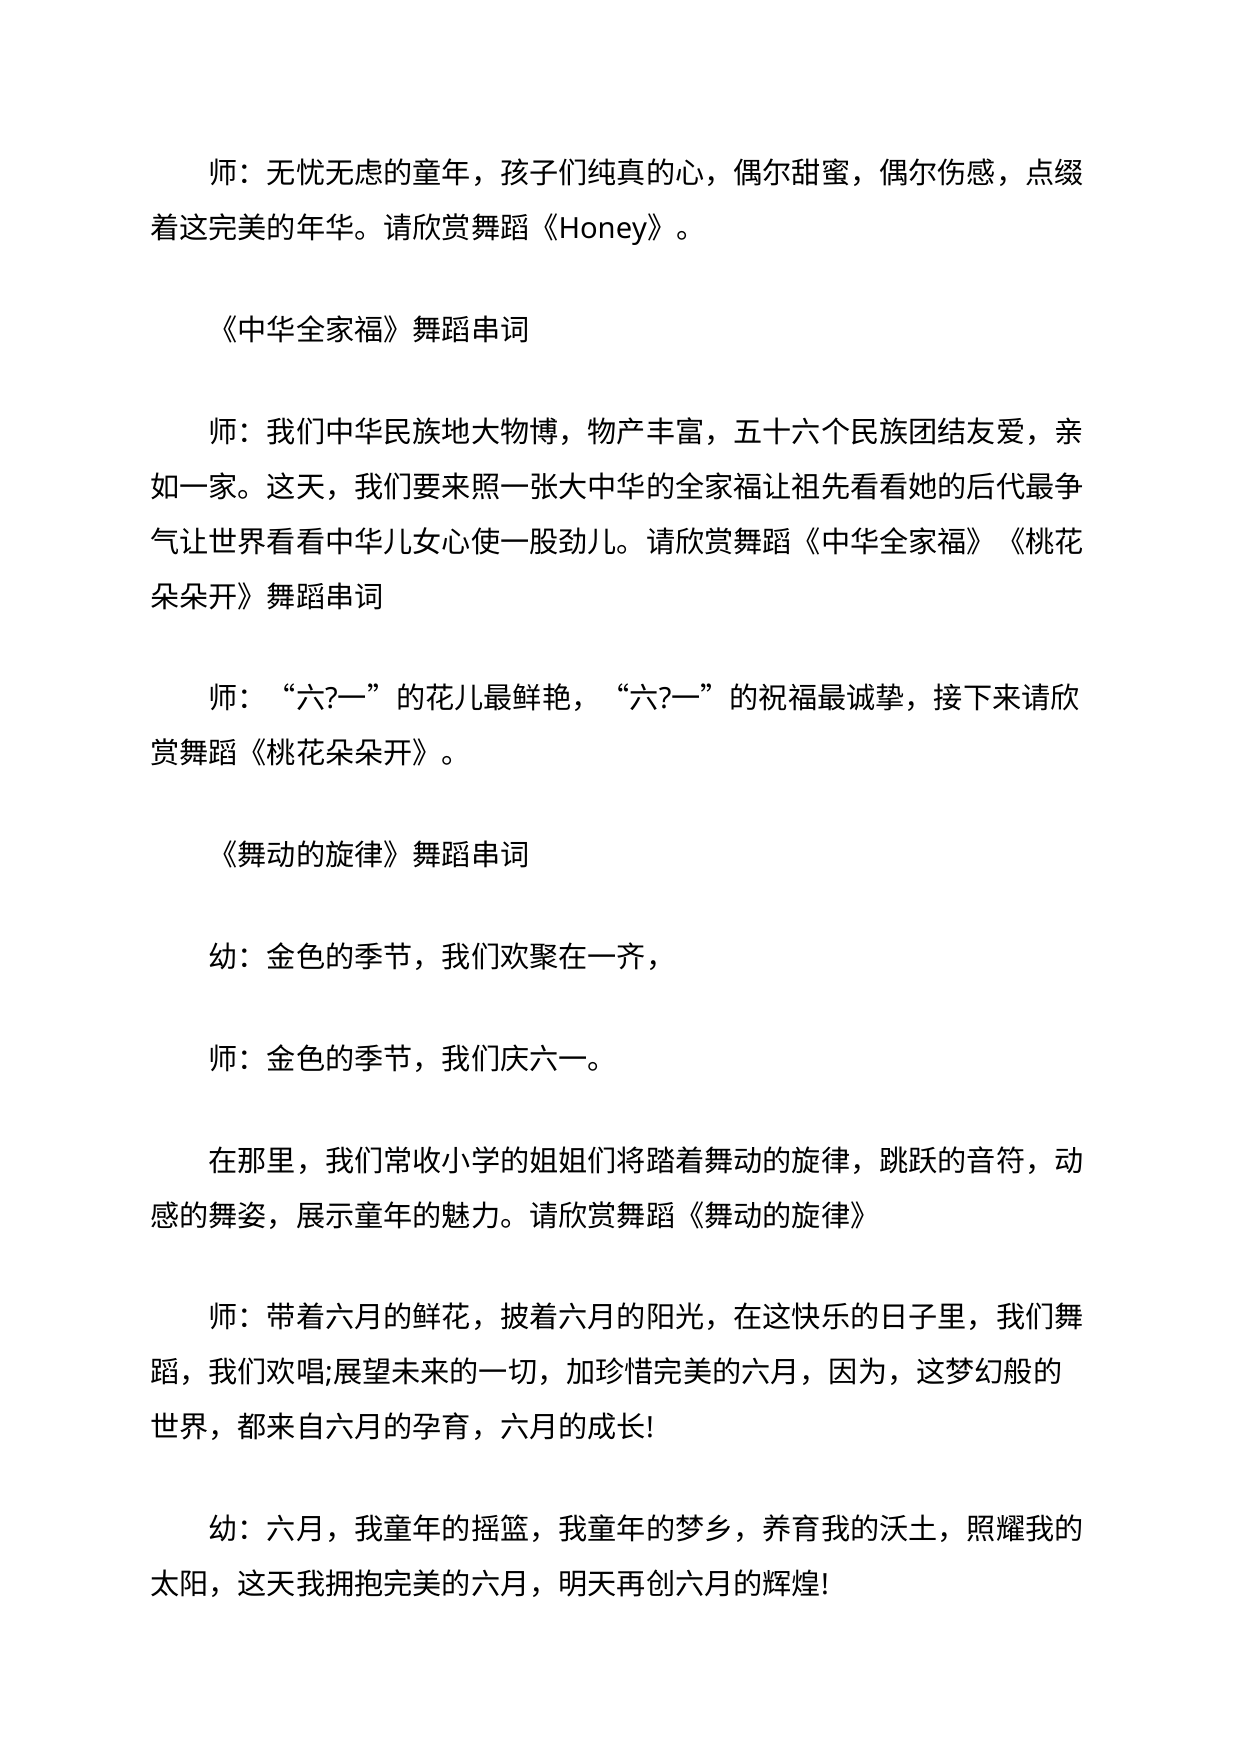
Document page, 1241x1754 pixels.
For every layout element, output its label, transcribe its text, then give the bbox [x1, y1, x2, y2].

text 师：金色的季节，我们庆六一。 [150, 1035, 1090, 1078]
text 幼：金色的季节，我们欢聚在一齐， [150, 934, 1090, 976]
text 《中华全家福》舞蹈串词 [150, 307, 1090, 349]
text 在那里，我们常收小学的姐姐们将踏着舞动的旋律，跳跃的音符，动感的舞姿，展示童年的魅力。请欣赏舞蹈《舞动的旋律》 [150, 1137, 1090, 1234]
text 师：无忧无虑的童年，孩子们纯真的心，偶尔甜蜜，偶尔伤感，点缀着这完美的年华。请欣赏舞蹈《Honey》。 [150, 150, 1090, 247]
text 师：我们中华民族地大物博，物产丰富，五十六个民族团结友爱，亲如一家。这天，我们要来照一张大中华的全家福让祖先看看她的后代最争气让世界看看中华儿女心使一股劲儿。请欣赏舞蹈《中华全家福》《桃花朵朵开》舞蹈串词 [150, 409, 1090, 616]
text 《舞动的旋律》舞蹈串词 [150, 832, 1090, 874]
text 幼：六月，我童年的摇篮，我童年的梦乡，养育我的沃土，照耀我的太阳，这天我拥抱完美的六月，明天再创六月的辉煌! [150, 1506, 1090, 1603]
text 师：带着六月的鲜花，披着六月的阳光，在这快乐的日子里，我们舞蹈，我们欢唱;展望未来的一切，加珍惜完美的六月，因为，这梦幻般的世界，都来自六月的孕育，六月的成长! [150, 1294, 1090, 1446]
text 师：“六?一”的花儿最鲜艳，“六?一”的祝福最诚挚，接下来请欣赏舞蹈《桃花朵朵开》。 [150, 675, 1090, 772]
